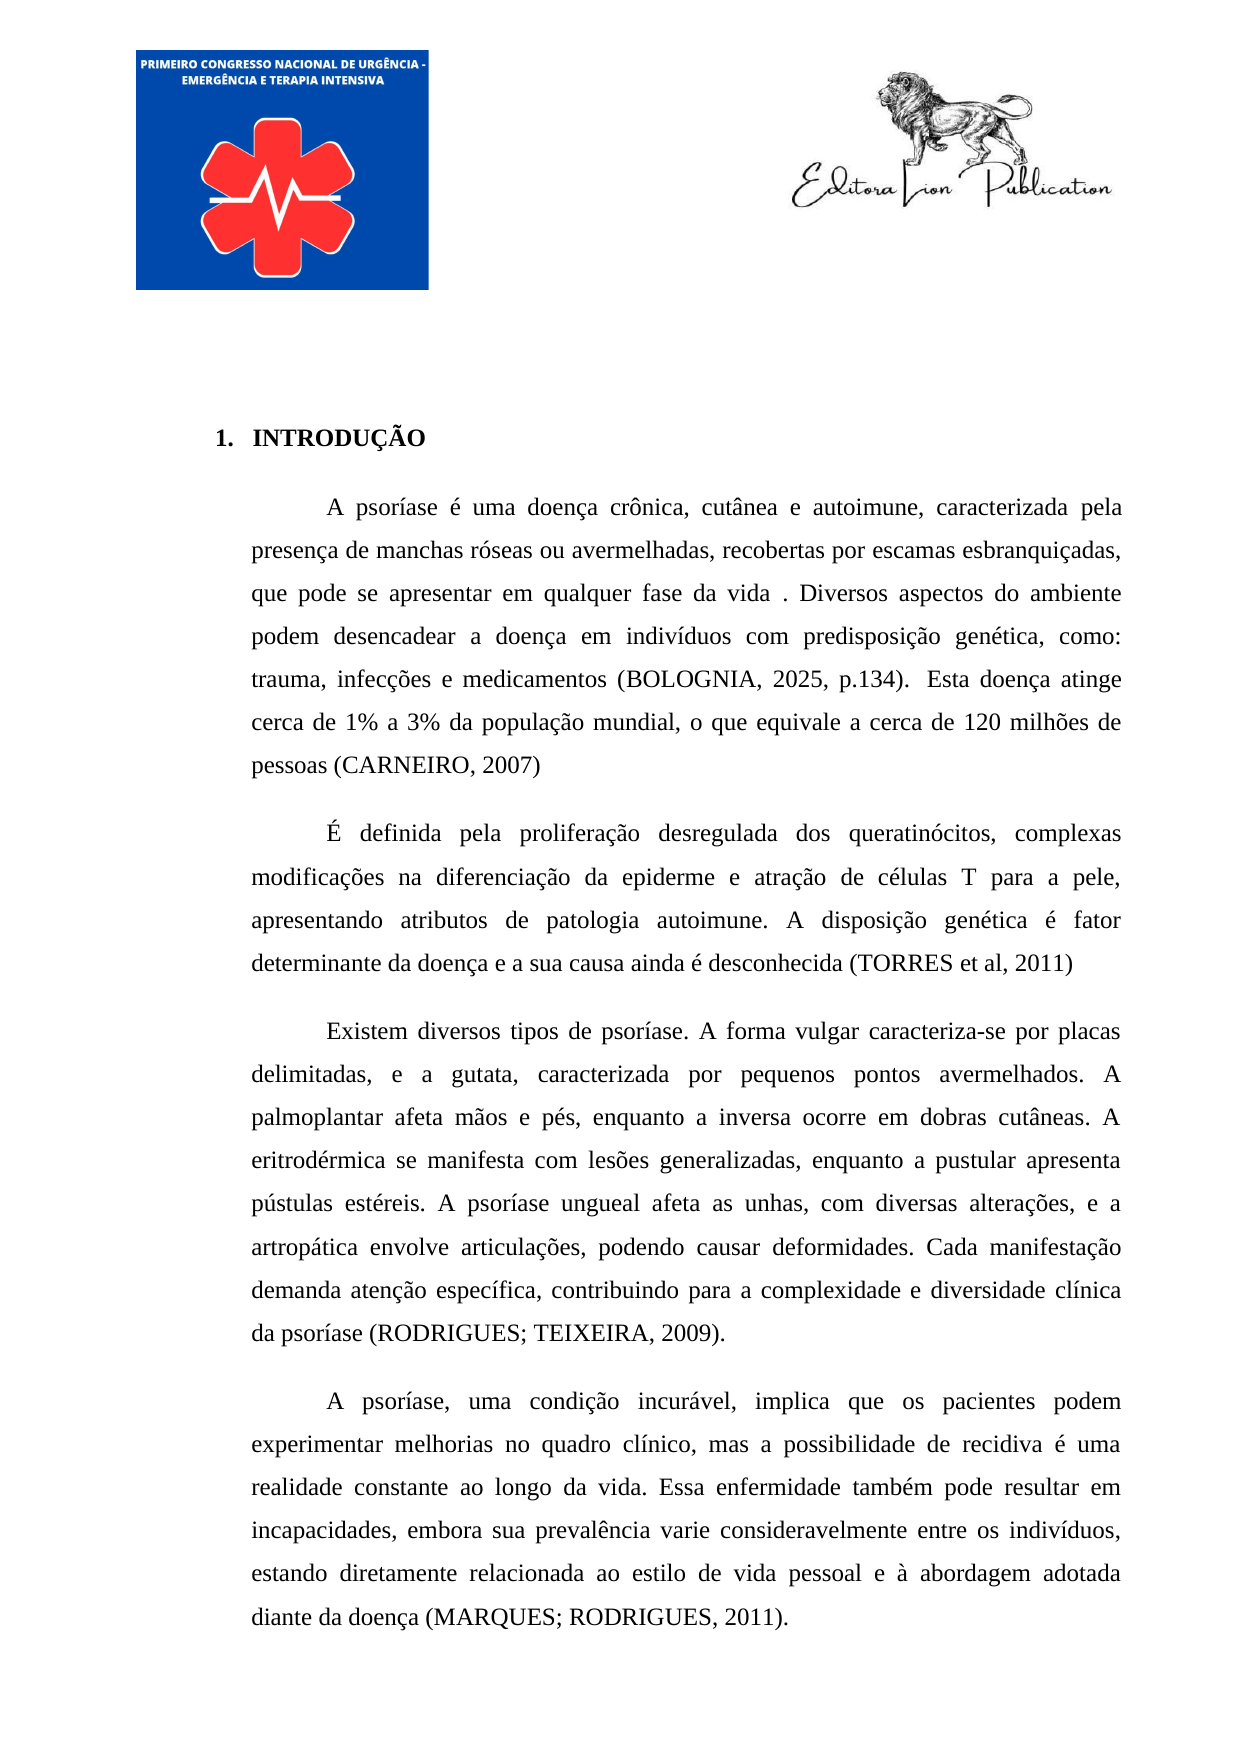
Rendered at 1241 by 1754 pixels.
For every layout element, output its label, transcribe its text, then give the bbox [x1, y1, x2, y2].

text Existem diversos tipos de psoríase. A forma vulgar caracteriza-se por placas delimitadas, e a gutata, caracterizada por pequenos pontos avermelhados. A palmoplantar afeta mãos e pés, enquanto a inversa ocorre em dobras cutâneas. A eritrodérmica se manifesta com lesões generalizadas, enquanto a pustular apresenta pústulas estéreis. A psoríase ungueal afeta as unhas, com diversas alterações, e a artropática envolve articulações, podendo causar deformidades. Cada manifestação demanda atenção específica, contribuindo para a complexidade e diversidade clínica da psoríase (RODRIGUES; TEIXEIRA, 2009). [251, 1016, 1122, 1347]
text A psoríase, uma condição incurável, implica que os pacientes podem experimentar melhorias no quadro clínico, mas a possibilidade de recidiva é uma realidade constante ao longo da vida. Essa enfermidade também pode resultar em incapacidades, embora sua prevalência varie consideravelmente entre os indivíduos, estando diretamente relacionada ao estilo de vida pessoal e à abordagem adotada diante da doença (MARQUES; RODRIGUES, 2011). [251, 1386, 1122, 1630]
list INTRODUÇÃO [215, 423, 1122, 452]
picture [769, 70, 1133, 214]
picture [136, 50, 429, 290]
text É definida pela proliferação desregulada dos queratinócitos, complexas modificações na diferenciação da epiderme e atração de células T para a pele, apresentando atributos de patologia autoimune. A disposição genética é fator determinante da doença e a sua causa ainda é desconhecida (TORRES et al, 2011) [251, 818, 1122, 977]
text A psoríase é uma doença crônica, cutânea e autoimune, caracterizada pela presença de manchas róseas ou avermelhadas, recobertas por escamas esbranquiçadas, que pode se apresentar em qualquer fase da vida . Diversos aspectos do ambiente podem desencadear a doença em indivíduos com predisposição genética, como: trauma, infecções e medicamentos (BOLOGNIA, 2025, p.134). Esta doença atinge cerca de 1% a 3% da população mundial, o que equivale a cerca de 120 milhões de pessoas (CARNEIRO, 2007) [251, 492, 1122, 535]
text A psoríase é uma doença crônica, cutânea e autoimune, caracterizada pela presença de manchas róseas ou avermelhadas, recobertas por escamas esbranquiçadas, que pode se apresentar em qualquer fase da vida . Diversos aspectos do ambiente podem desencadear a doença em indivíduos com predisposição genética, como: trauma, infecções e medicamentos (BOLOGNIA, 2025, p.134). Esta doença atinge cerca de 1% a 3% da população mundial, o que equivale a cerca de 120 milhões de pessoas (CARNEIRO, 2007) [251, 563, 1122, 779]
